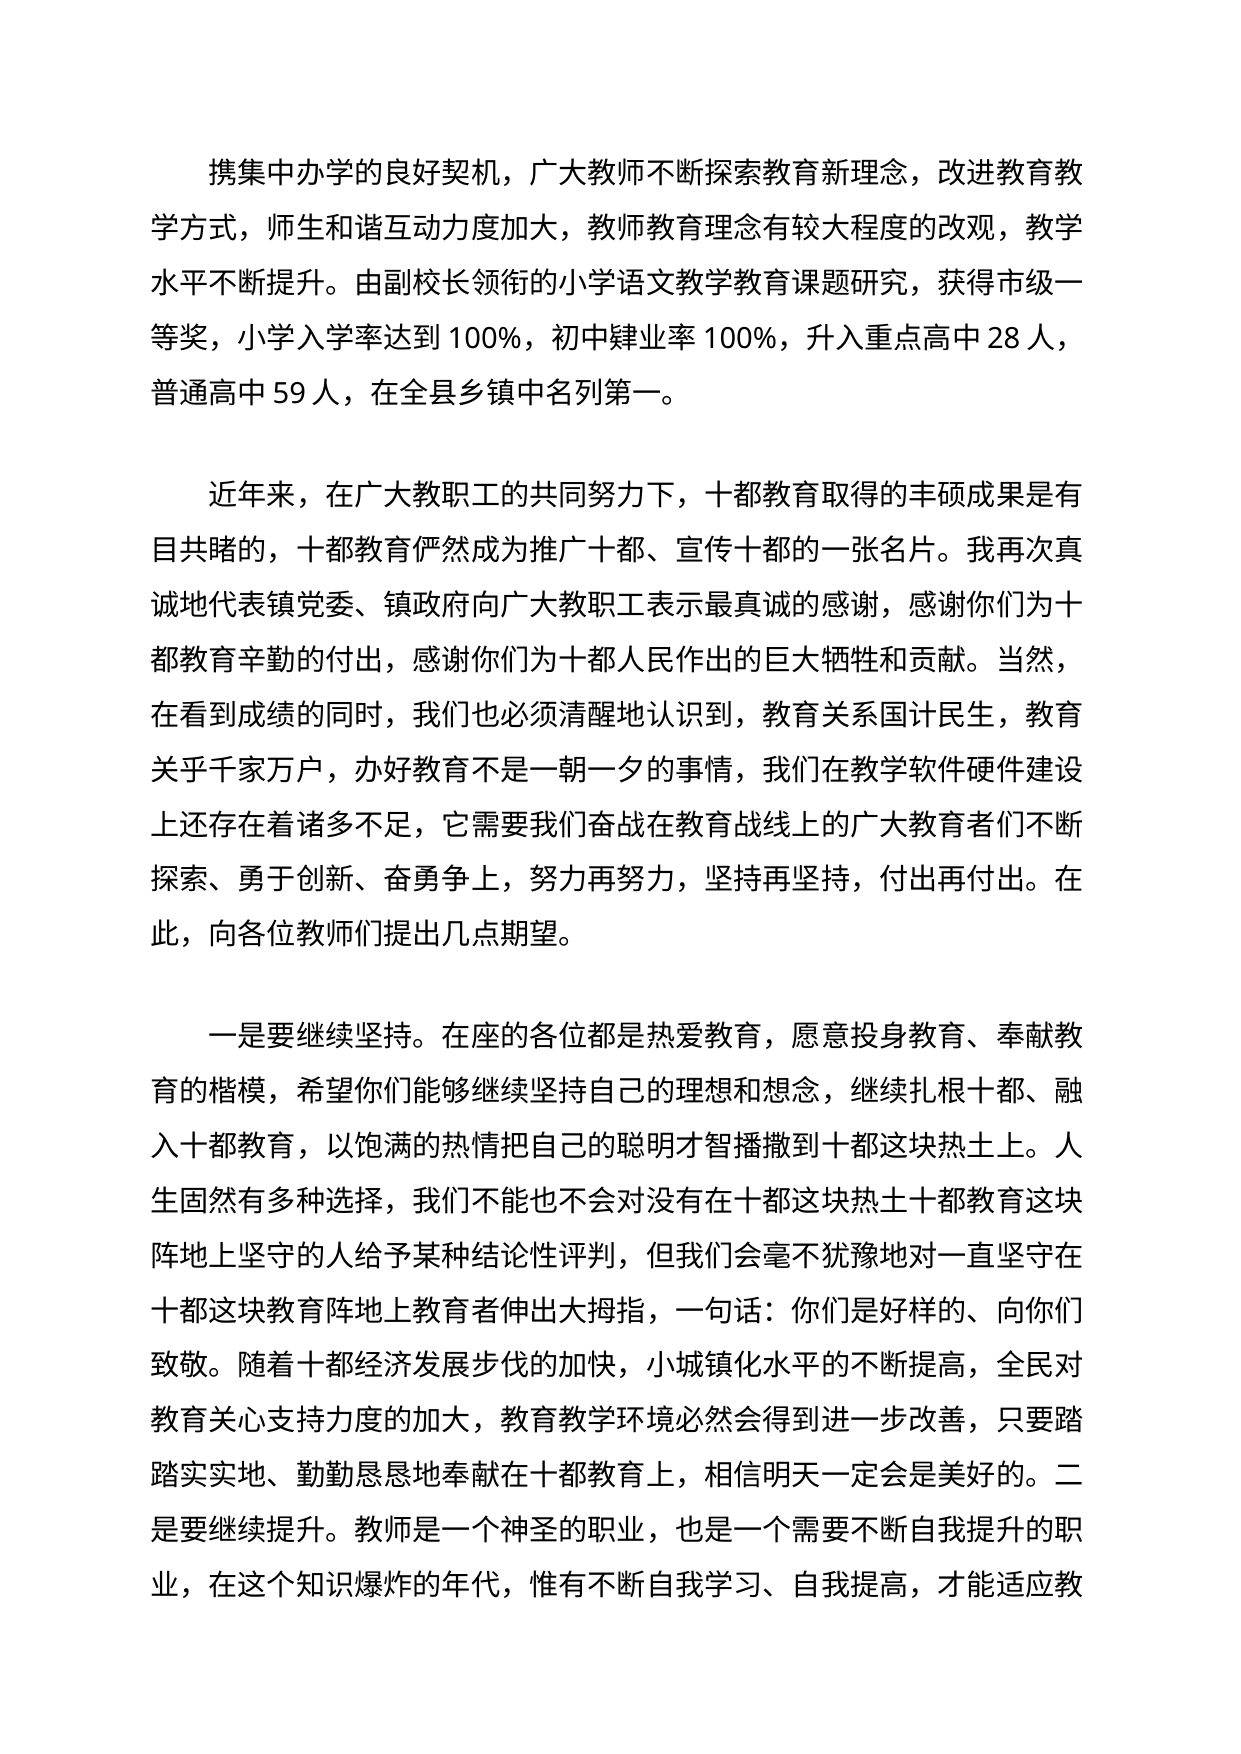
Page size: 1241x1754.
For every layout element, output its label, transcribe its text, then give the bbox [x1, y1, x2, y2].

text 近年来，在广大教职工的共同努力下，十都教育取得的丰硕成果是有目共睹的，十都教育俨然成为推广十都、宣传十都的一张名片。我再次真诚地代表镇党委、镇政府向广大教职工表示最真诚的感谢，感谢你们为十都教育辛勤的付出，感谢你们为十都人民作出的巨大牺牲和贡献。当然，在看到成绩的同时，我们也必须清醒地认识到，教育关系国计民生，教育关乎千家万户，办好教育不是一朝一夕的事情，我们在教学软件硬件建设上还存在着诸多不足，它需要我们奋战在教育战线上的广大教育者们不断探索、勇于创新、奋勇争上，努力再努力，坚持再坚持，付出再付出。在此，向各位教师们提出几点期望。 [150, 472, 1090, 953]
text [150, 1013, 1090, 1604]
text 携集中办学的良好契机，广大教师不断探索教育新理念，改进教育教学方式，师生和谐互动力度加大，教师教育理念有较大程度的改观，教学水平不断提升。由副校长领衔的小学语文教学教育课题研究，获得市级一等奖，小学入学率达到100%，初中肄业率100%，升入重点高中28人，普通高中59人，在全县乡镇中名列第一。 [150, 150, 1090, 412]
